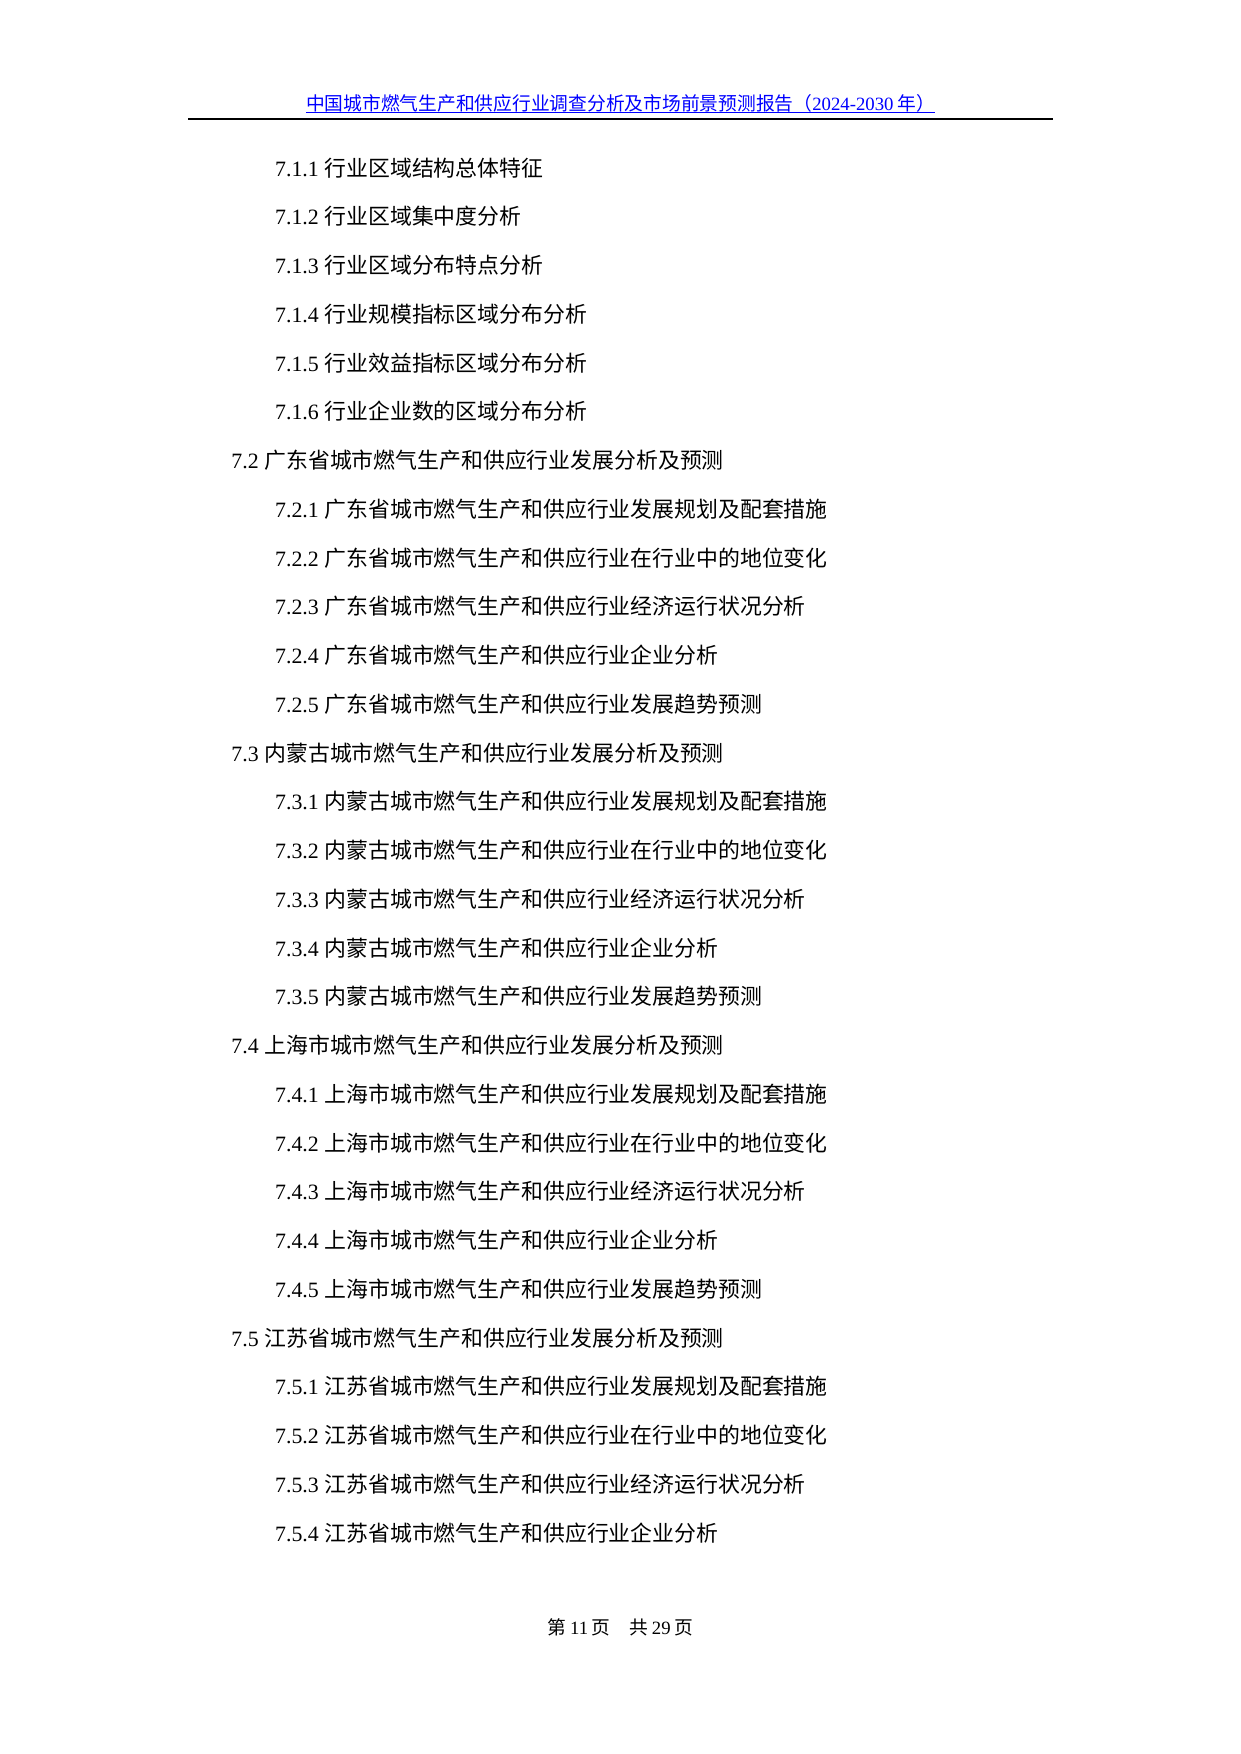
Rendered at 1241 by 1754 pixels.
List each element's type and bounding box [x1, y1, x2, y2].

text [187, 150, 1053, 1548]
